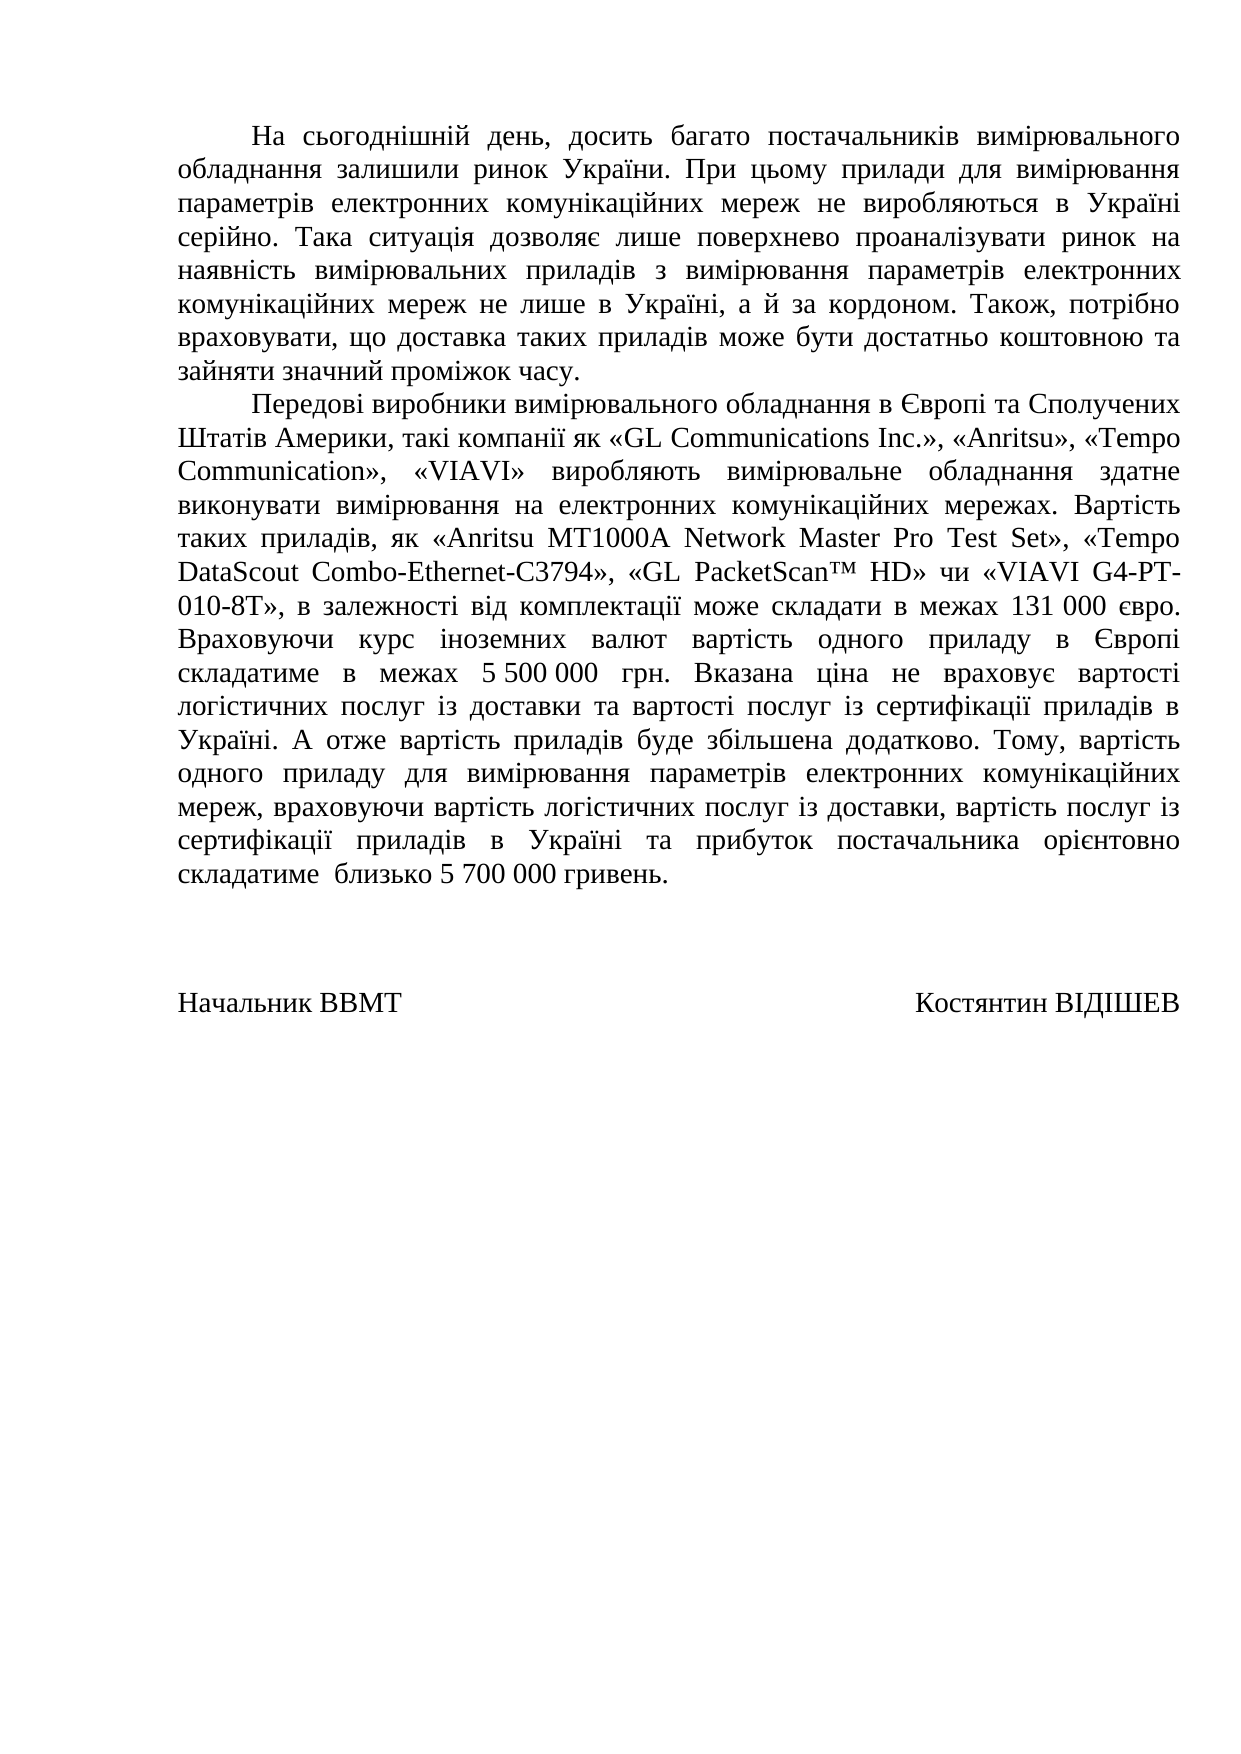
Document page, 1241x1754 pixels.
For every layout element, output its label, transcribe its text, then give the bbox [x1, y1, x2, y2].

text Передові виробники вимірювального обладнання в Європі та Сполучених Штатів Америки, такі компанії як «GL Communications Inc.», «Anritsu», «Tempo Communication», «VIAVI» виробляють вимірювальне обладнання здатне виконувати вимірювання на електронних комунікаційних мережах. Вартість таких приладів, як «Anritsu MT1000A Network Master Pro Test Set», «Tempo DataScout Combo-Ethernet-C3794», «GL PacketScan™ HD» чи «VIAVI G4-PT-010-8T», в залежності від комплектації може складати в межах 131 000 євро. Враховуючи курс іноземних валют вартість одного приладу в Європі складатиме в межах 5 500 000 грн. Вказана ціна не враховує вартості логістичних послуг із доставки та вартості послуг із сертифікації приладів в Україні. А отже вартість приладів буде збільшена додатково. Тому, вартість одного приладу для вимірювання параметрів електронних комунікаційних мереж, враховуючи вартість логістичних послуг із доставки, вартість послуг із сертифікації приладів в Україні та прибуток постачальника орієнтовно складатиме близько 5 700 000 гривень. [177, 386, 1181, 889]
text На сьогоднішній день, досить багато постачальників вимірювального обладнання залишили ринок України. При цьому прилади для вимірювання параметрів електронних комунікаційних мереж не виробляються в Україні серійно. Така ситуація дозволяє лише поверхнево проаналізувати ринок на наявність вимірювальних приладів з вимірювання параметрів електронних комунікаційних мереж не лише в Україні, а й за кордоном. Також, потрібно враховувати, що доставка таких приладів може бути достатньо коштовною та зайняти значний проміжок часу. [177, 118, 1181, 386]
text Начальник ВВМТ Костянтин ВІДІШЕВ [177, 985, 1181, 1019]
